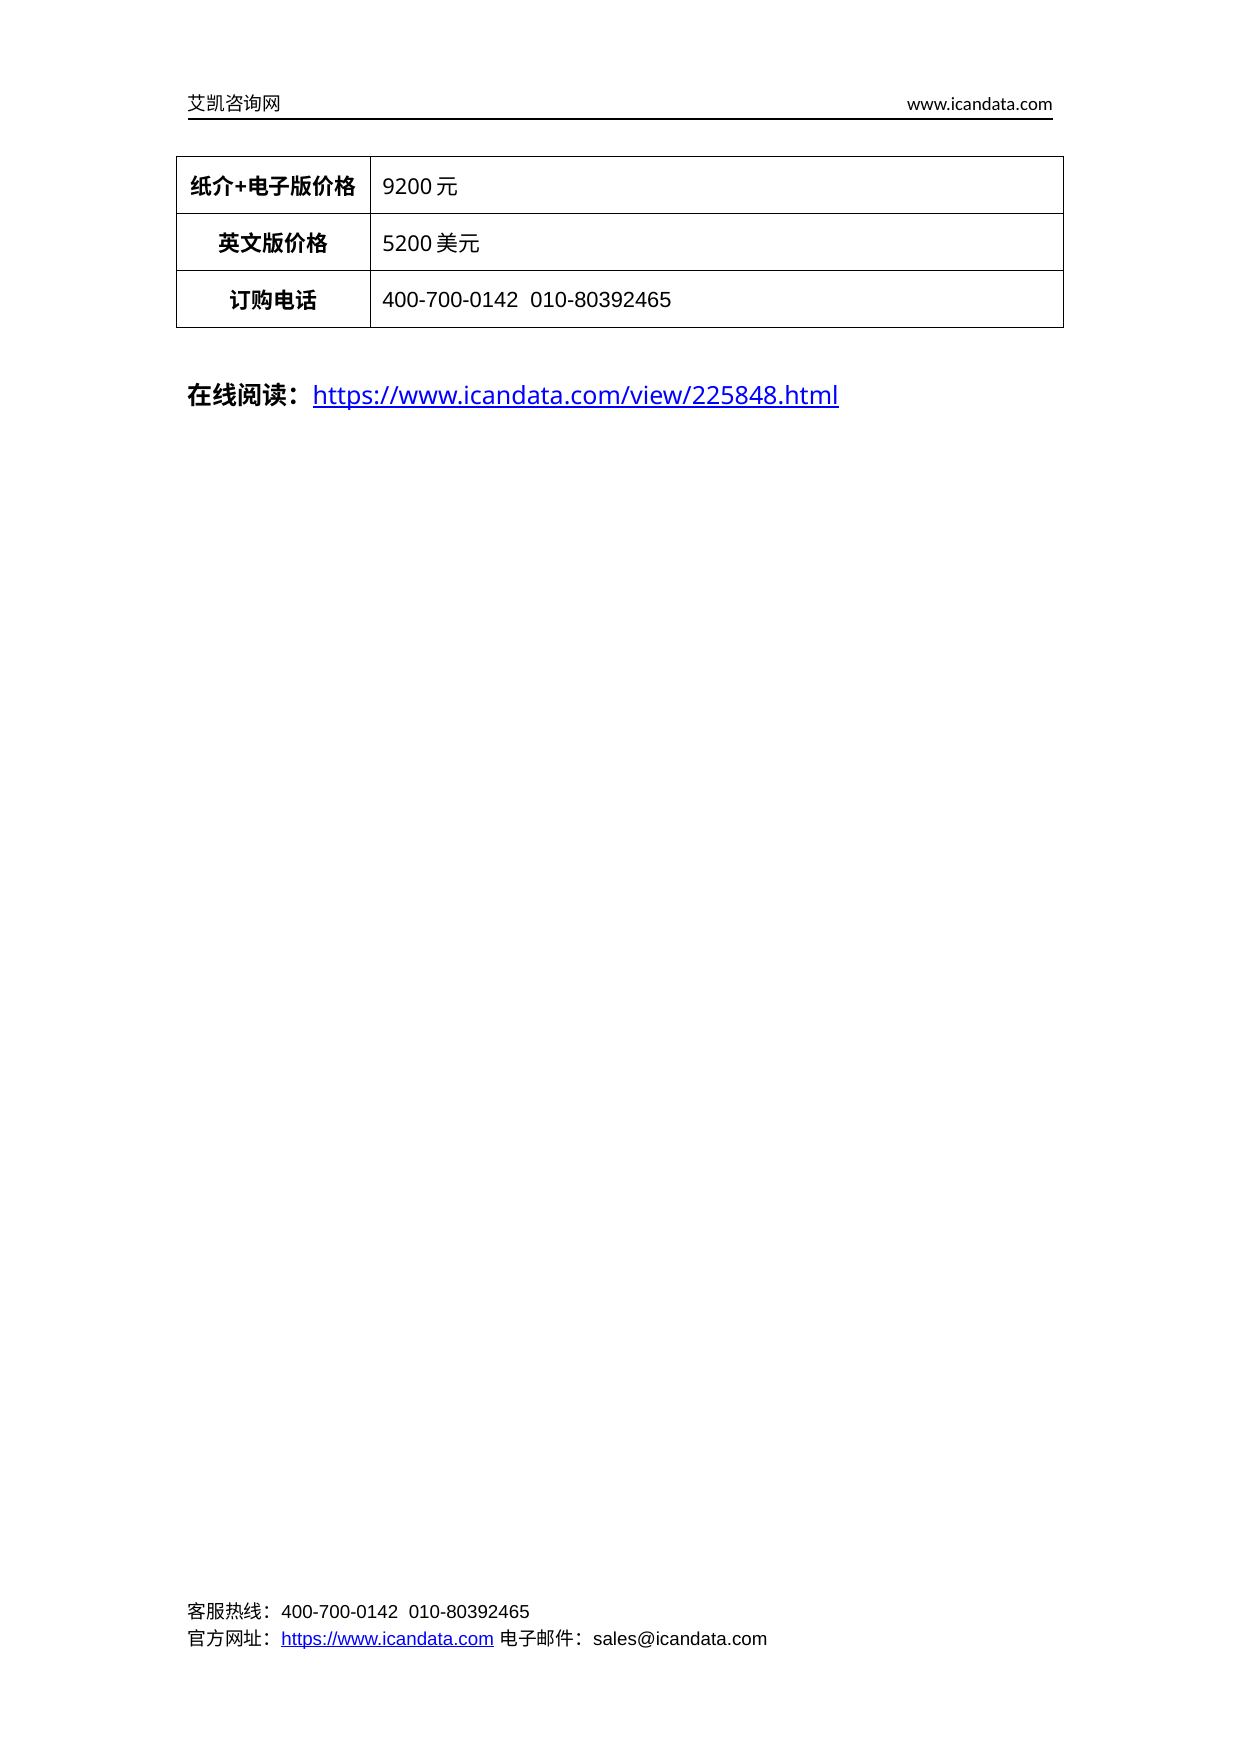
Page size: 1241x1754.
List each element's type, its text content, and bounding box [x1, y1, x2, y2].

table_cell 订购电话 [177, 271, 370, 327]
table_cell 9200元 [371, 157, 1063, 213]
text 在线阅读：https://www.icandata.com/view/225848.html [187, 361, 1053, 426]
table_cell 5200美元 [371, 214, 1063, 270]
table_cell 纸介+电子版价格 [177, 157, 370, 213]
table_cell 英文版价格 [177, 214, 370, 270]
table_cell 400-700-0142 010-80392465 [371, 271, 1063, 327]
